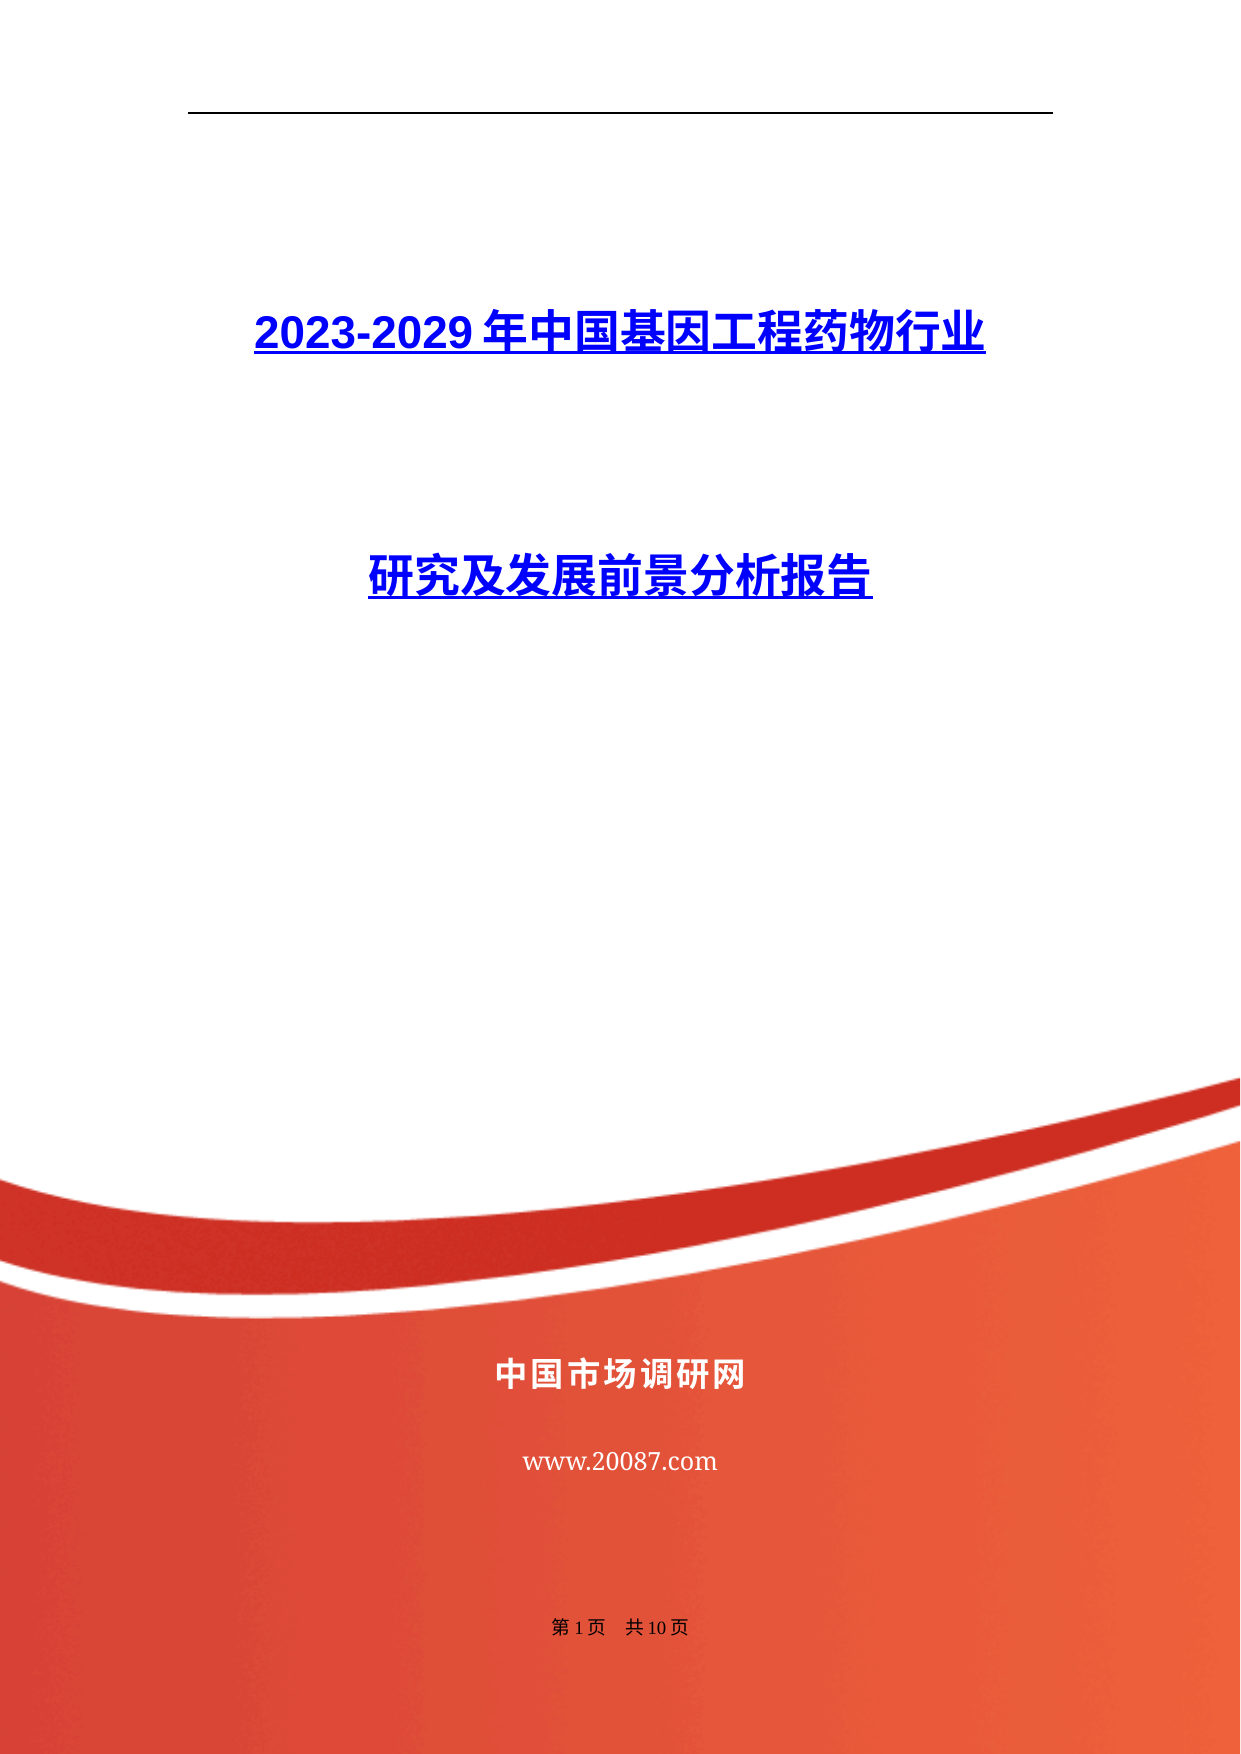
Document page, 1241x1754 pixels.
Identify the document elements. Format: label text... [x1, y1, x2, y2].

subtitle 中国市场调研网 [187, 1339, 1053, 1404]
text www.20087.com [187, 1428, 1053, 1493]
picture [0, 1006, 1241, 1754]
table_header 2023-2029年中国基因工程药物行业研究及发展前景分析报告 [188, 207, 1053, 773]
